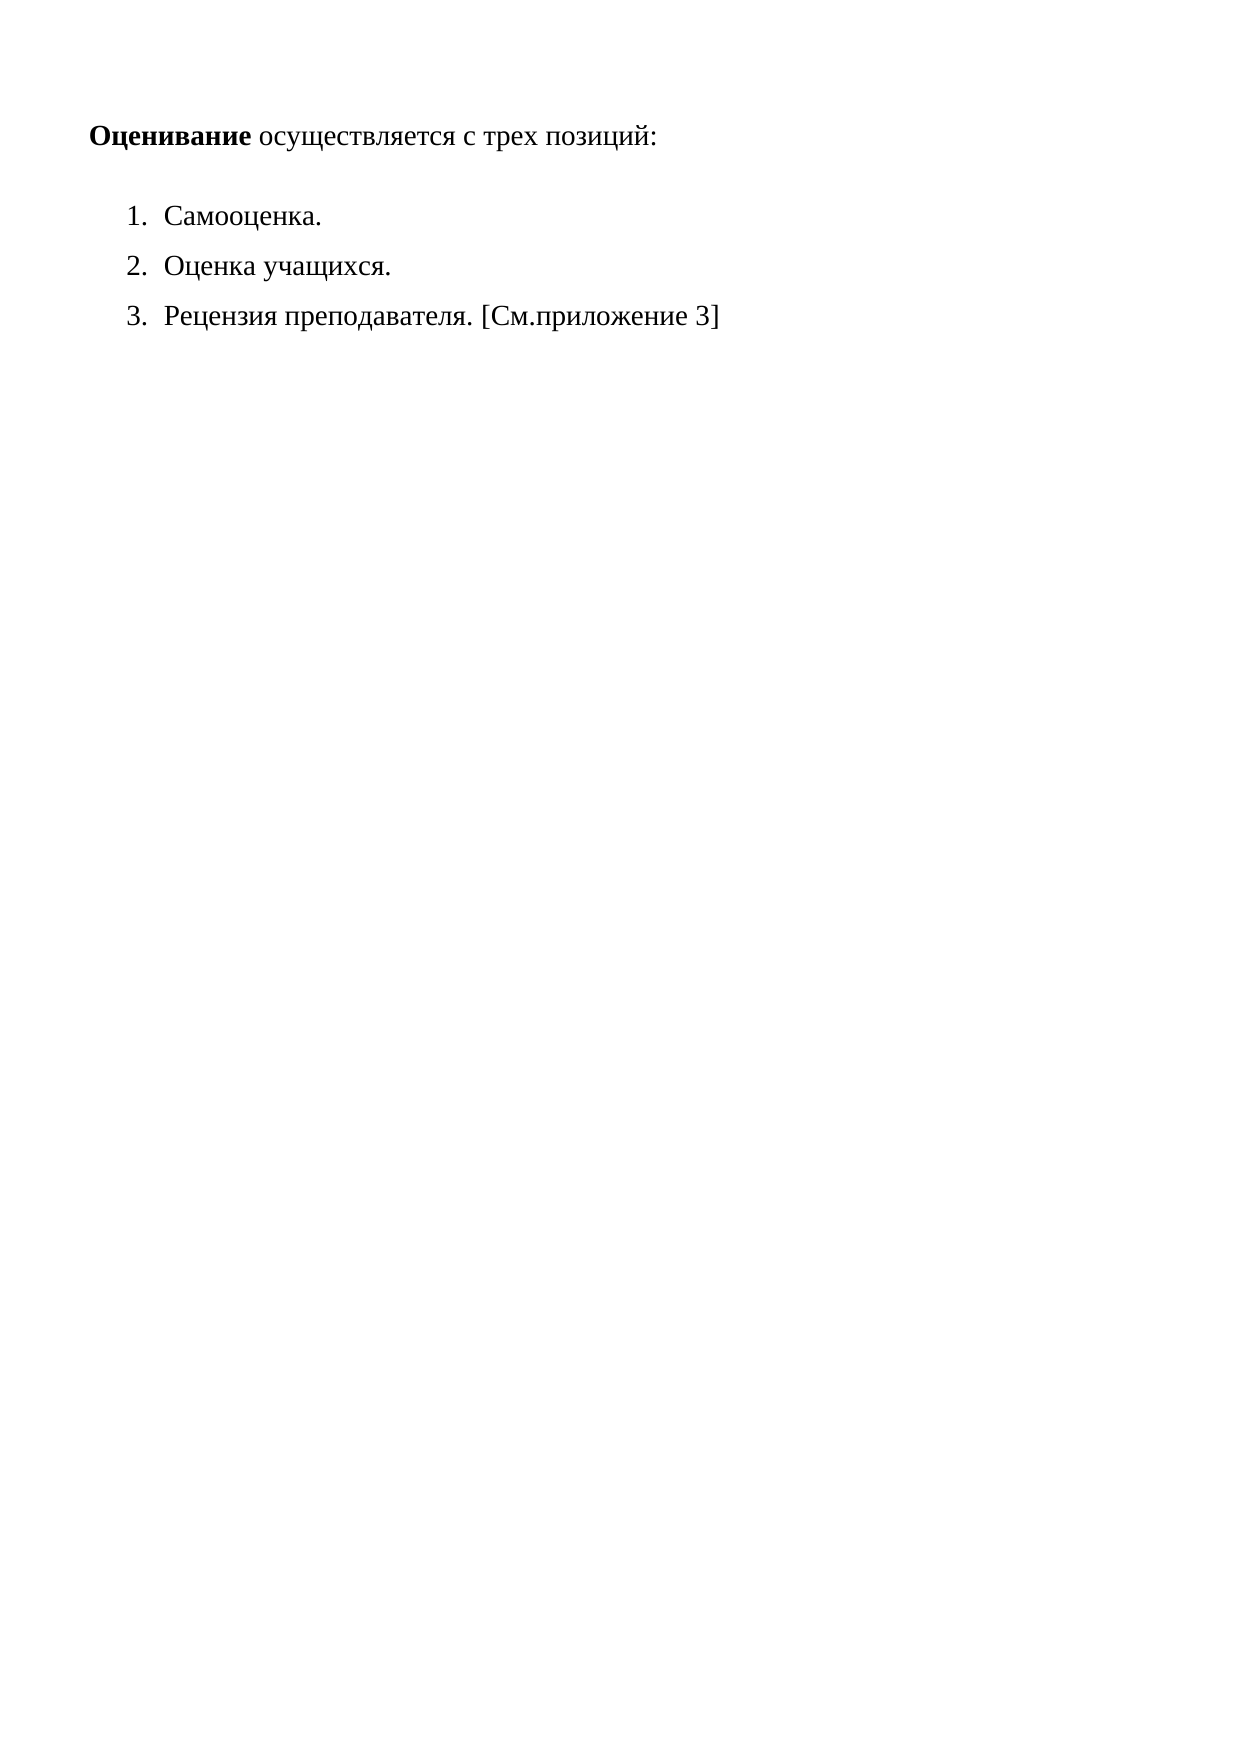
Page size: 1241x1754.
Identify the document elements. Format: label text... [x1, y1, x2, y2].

list Самооценка. [126, 198, 1063, 231]
list Оценка учащихся. [126, 248, 1063, 281]
list Рецензия преподавателя. [См.приложение 3] [126, 298, 1063, 332]
text Оценивание осуществляется с трех позиций: [88, 118, 1063, 152]
